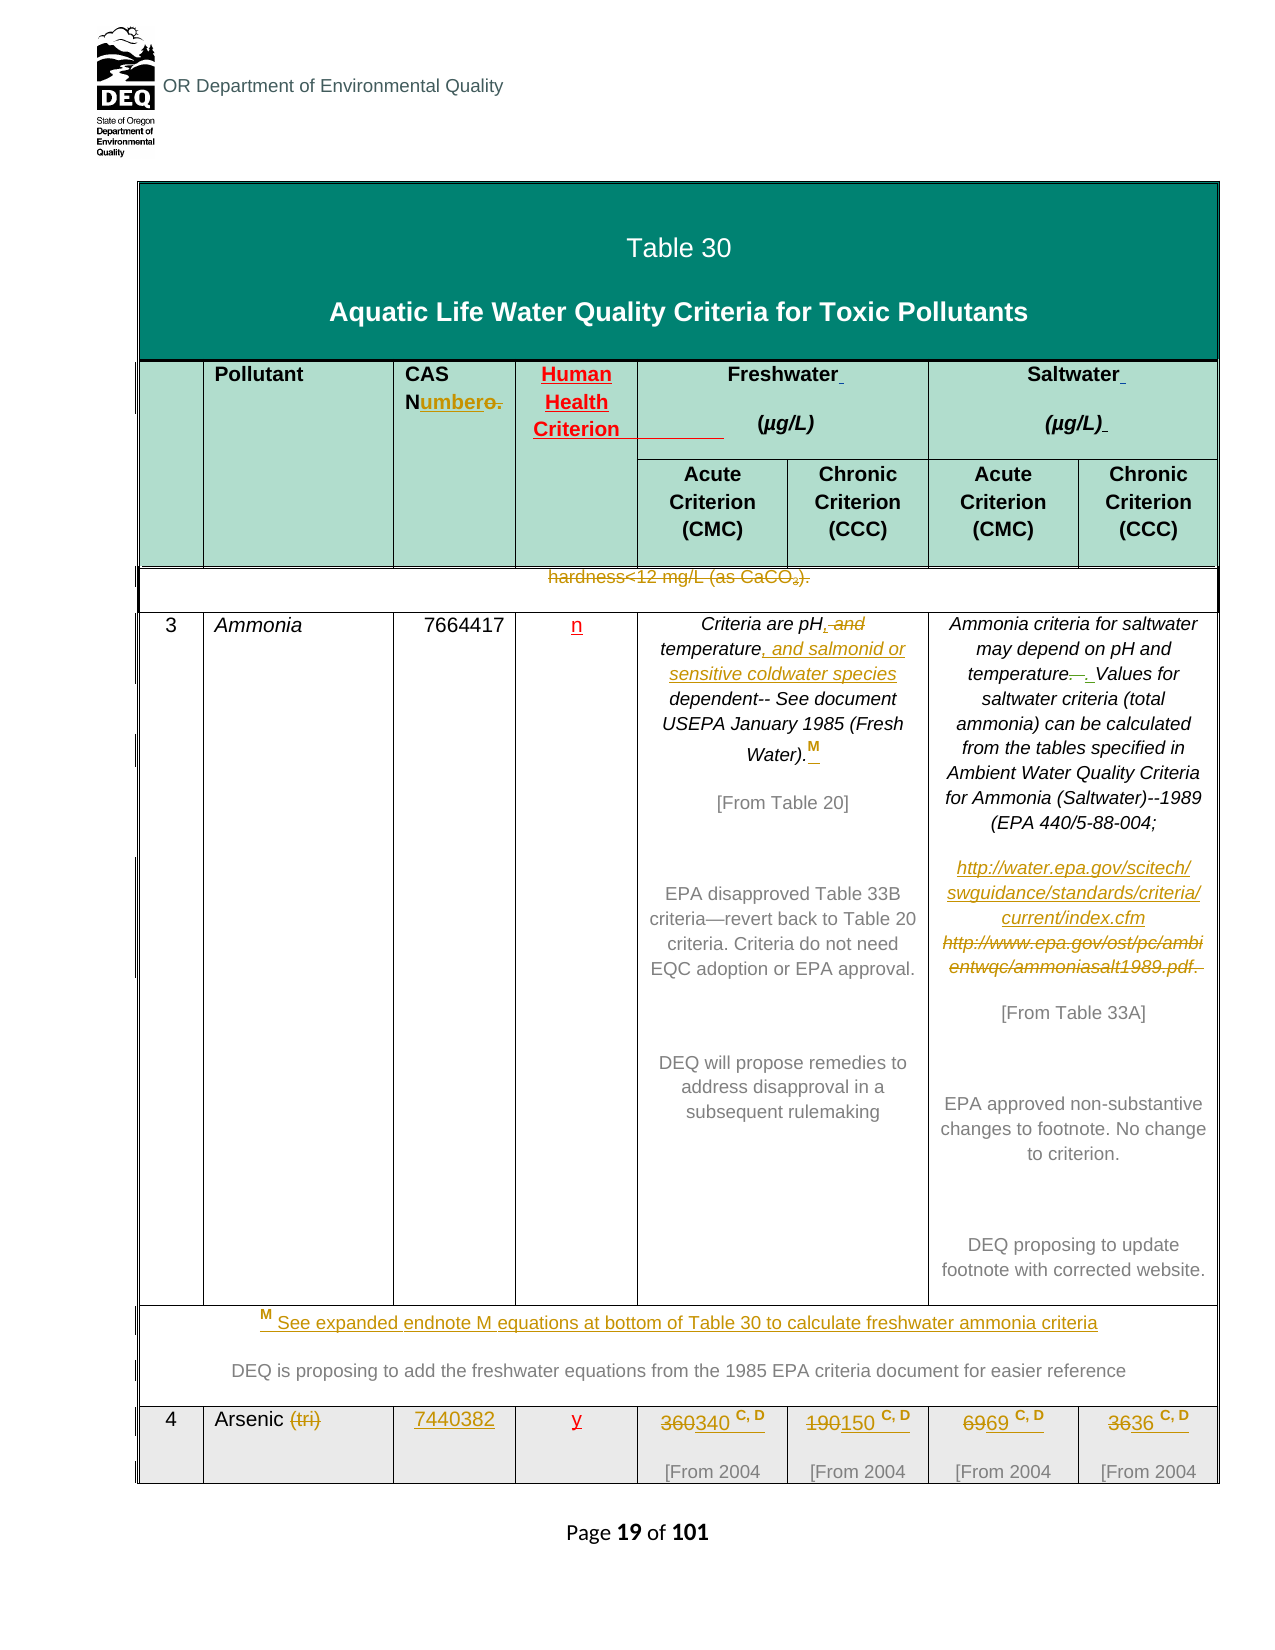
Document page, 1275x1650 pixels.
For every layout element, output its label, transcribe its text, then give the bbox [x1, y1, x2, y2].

table_cell Ammonia [204, 613, 393, 1305]
table_cell Human Health Criterion [516, 362, 637, 566]
table_header Table 30 Aquatic Life Water Quality Criteria for Toxic Pollutants [140, 184, 1217, 359]
table_cell Chronic Criterion (CCC) [1079, 460, 1217, 566]
table_cell Freshwater (µg/L) [638, 362, 928, 459]
table_cell 7664417 [394, 613, 515, 1305]
table_cell DEQ is proposing to add the freshwater equations from the 1985 EPA criteria document for easier reference [140, 1306, 1217, 1406]
table_cell 3 [140, 613, 203, 1305]
table_cell n [516, 613, 637, 1305]
table_cell [140, 362, 203, 566]
table_cell Pollutant [204, 362, 393, 566]
table_cell Chronic Criterion (CCC) [788, 460, 928, 566]
table_cell Criteria are pH temperature dependent-- See document USEPA January 1985 (Fresh Water). [From Table 20] EPA disapproved Table 33B criteria—revert back to Table 20 criteria. Criteria do not need EQC adoption or EPA approval. DEQ will propose remedies to address disapproval in a subsequent rulemaking [638, 613, 928, 1305]
table_cell y [516, 1407, 637, 1483]
picture [97, 26, 156, 159]
table_cell Acute Criterion (CMC) [929, 460, 1078, 566]
table_cell CAS N [394, 362, 515, 566]
table_cell Arsenic [204, 1407, 393, 1483]
table_cell [140, 569, 1217, 612]
table_cell [394, 1407, 515, 1483]
table_cell 4 [140, 1407, 203, 1483]
table_cell Acute Criterion (CMC) [638, 460, 787, 566]
table_cell Saltwater (µg/L) [929, 362, 1217, 459]
table_cell Ammonia criteria for saltwater may depend on pH and temperatureValues for saltwater criteria (total ammonia) can be calculated from the tables specified in Ambient Water Quality Criteria for Ammonia (Saltwater)--1989 (EPA 440/5-88-004; [From Table 33A] EPA approved non-substantive changes to footnote. No change to criterion. DEQ proposing to update footnote with corrected website. [929, 613, 1217, 1305]
